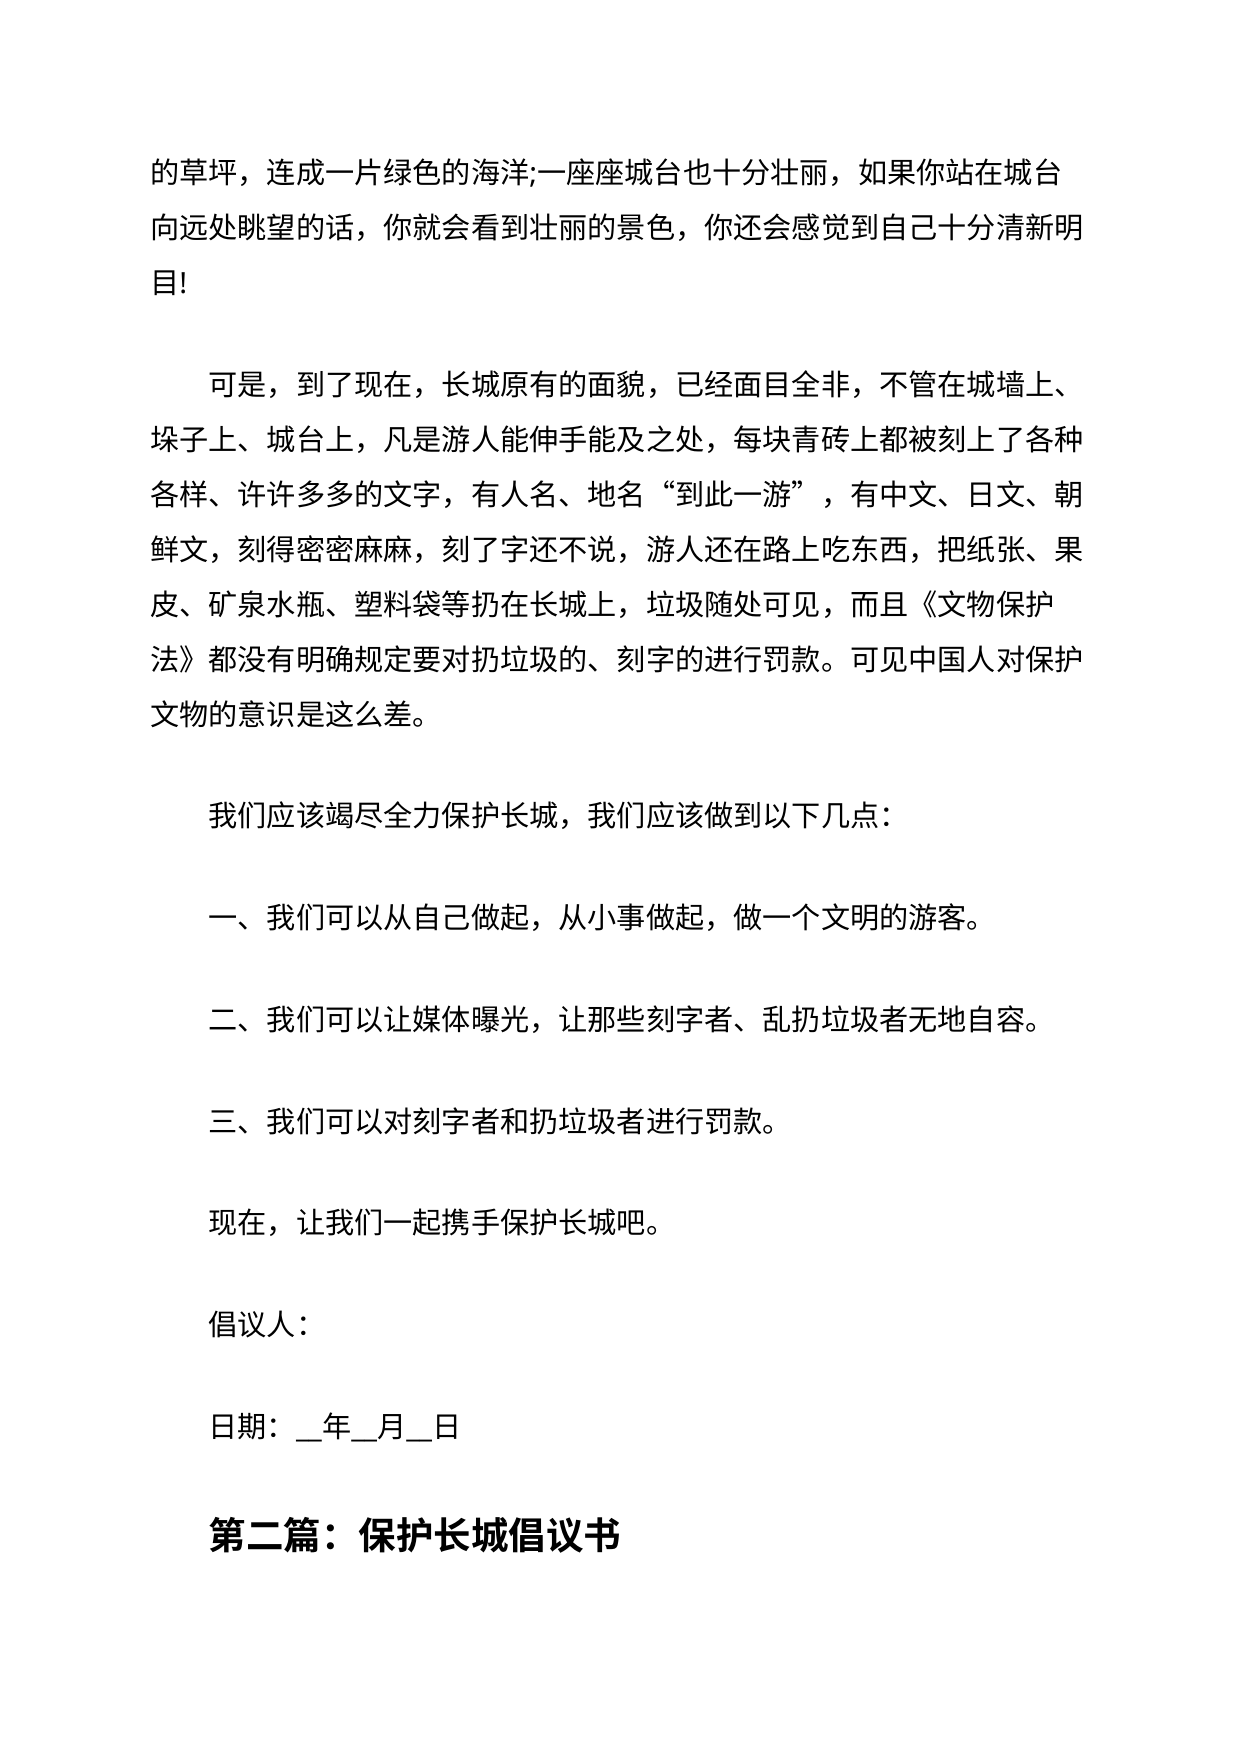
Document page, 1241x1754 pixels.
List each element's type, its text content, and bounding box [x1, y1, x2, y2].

text 现在，让我们一起携手保护长城吧。 [150, 1200, 1090, 1242]
text 我们应该竭尽全力保护长城，我们应该做到以下几点： [150, 793, 1090, 835]
text 倡议人： [150, 1302, 1090, 1344]
text 二、我们可以让媒体曝光，让那些刻字者、乱扔垃圾者无地自容。 [150, 997, 1090, 1039]
text 三、我们可以对刻字者和扔垃圾者进行罚款。 [150, 1098, 1090, 1141]
text 一、我们可以从自己做起，从小事做起，做一个文明的游客。 [150, 895, 1090, 937]
text 可是，到了现在，长城原有的面貌，已经面目全非，不管在城墙上、垛子上、城台上，凡是游人能伸手能及之处，每块青砖上都被刻上了各种各样、许许多多的文字，有人名、地名“到此一游”，有中文、日文、朝鲜文，刻得密密麻麻，刻了字还不说，游人还在路上吃东西，把纸张、果皮、矿泉水瓶、塑料袋等扔在长城上，垃圾随处可见，而且《文物保护法》都没有明确规定要对扔垃圾的、刻字的进行罚款。可见中国人对保护文物的意识是这么差。 [150, 362, 1090, 733]
text 第二篇：保护长城倡议书 [150, 1506, 1090, 1560]
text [150, 150, 1090, 302]
text 日期：__年__月__日 [150, 1404, 1090, 1446]
